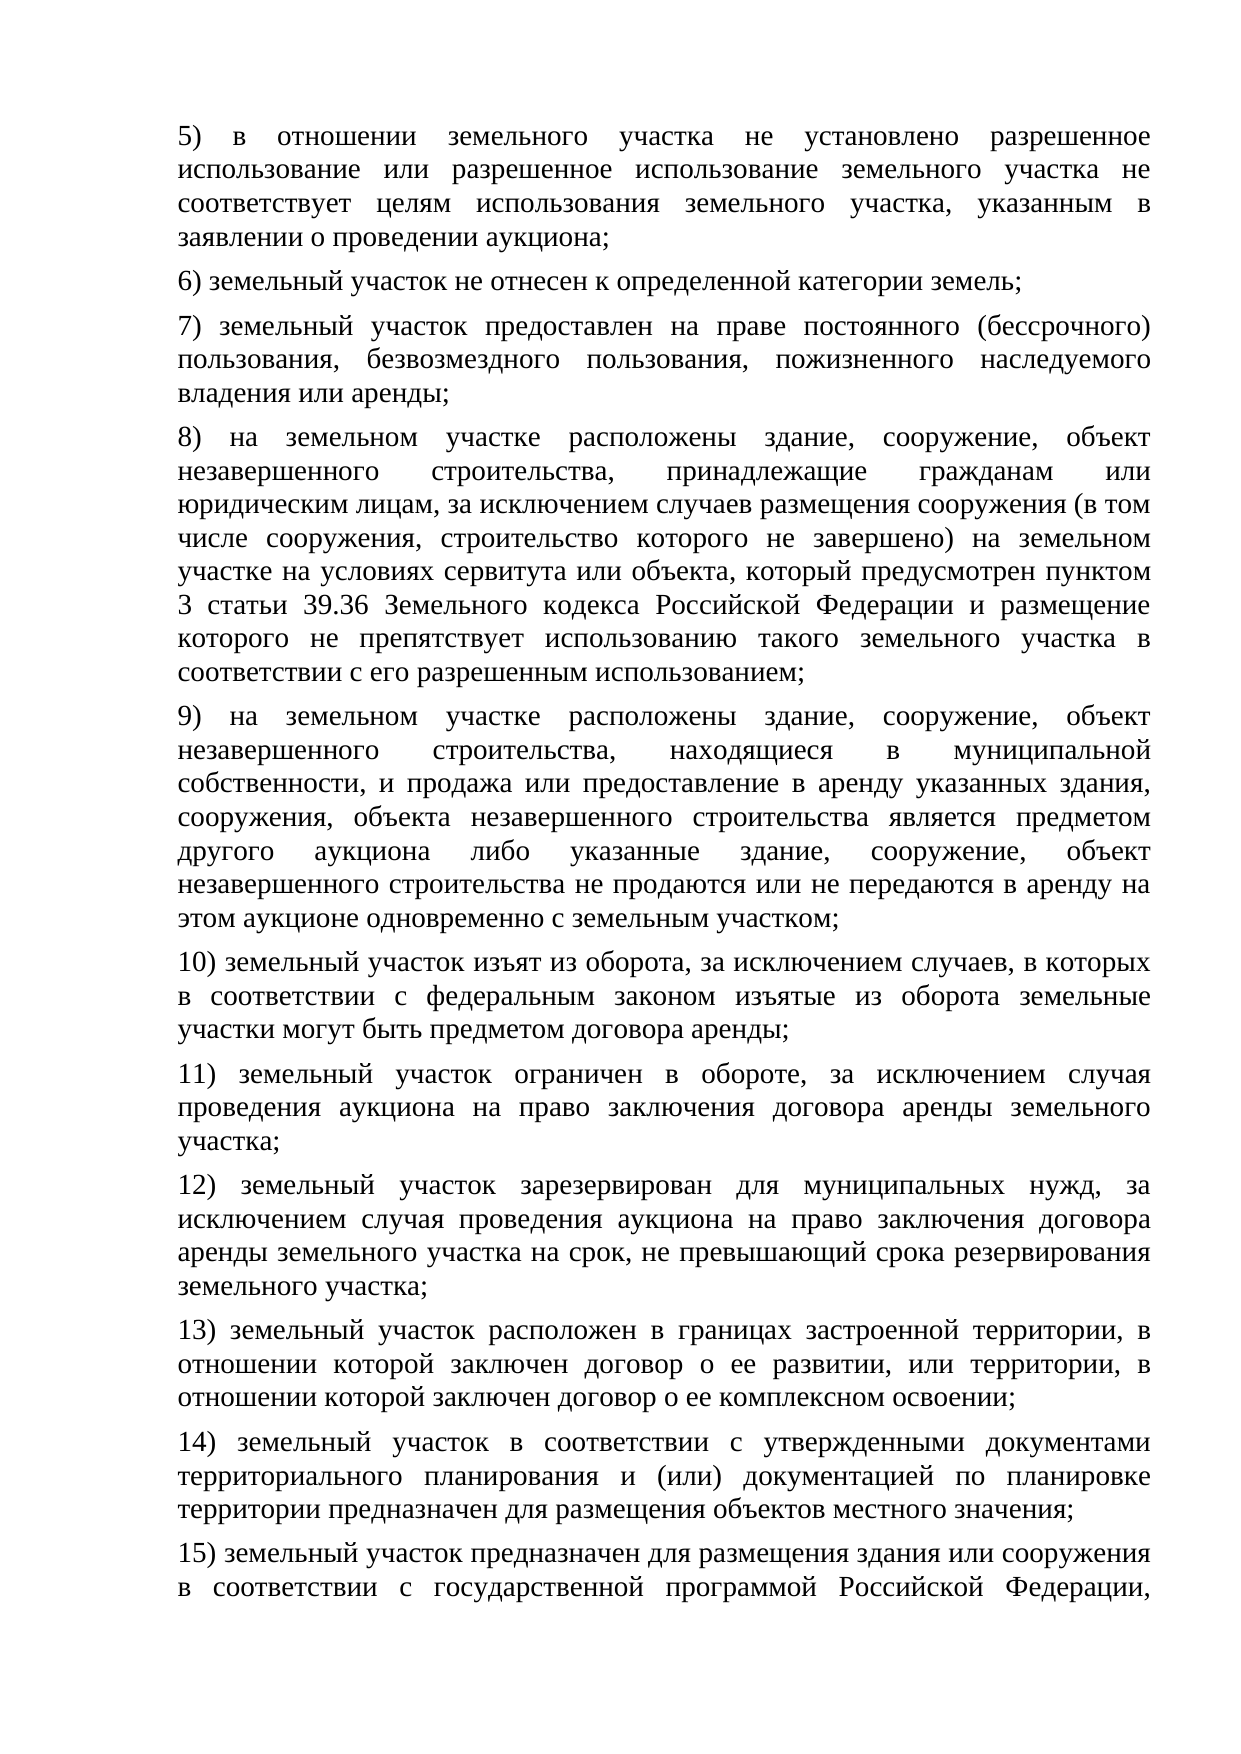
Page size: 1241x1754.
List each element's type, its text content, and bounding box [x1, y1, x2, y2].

text 9) на земельном участке расположены здание, сооружение, объект незавершенного строительства, находящиеся в муниципальной собственности, и продажа или предоставление в аренду указанных здания, сооружения, объекта незавершенного строительства является предметом другого аукциона либо указанные здание, сооружение, объект незавершенного строительства не продаются или не передаются в аренду на этом аукционе одновременно с земельным участком; [177, 698, 1152, 933]
text 5) в отношении земельного участка не установлено разрешенное использование или разрешенное использование земельного участка не соответствует целям использования земельного участка, указанным в заявлении о проведении аукциона; [177, 118, 1152, 252]
text 13) земельный участок расположен в границах застроенной территории, в отношении которой заключен договор о ее развитии, или территории, в отношении которой заключен договор о ее комплексном освоении; [177, 1312, 1152, 1413]
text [177, 1536, 1152, 1603]
text 11) земельный участок ограничен в обороте, за исключением случая проведения аукциона на право заключения договора аренды земельного участка; [177, 1056, 1152, 1156]
text 10) земельный участок изъят из оборота, за исключением случаев, в которых в соответствии с федеральным законом изъятые из оборота земельные участки могут быть предметом договора аренды; [177, 944, 1152, 1045]
text 14) земельный участок в соответствии с утвержденными документами территориального планирования и (или) документацией по планировке территории предназначен для размещения объектов местного значения; [177, 1424, 1152, 1525]
text 7) земельный участок предоставлен на праве постоянного (бессрочного) пользования, безвозмездного пользования, пожизненного наследуемого владения или аренды; [177, 308, 1152, 408]
text 8) на земельном участке расположены здание, сооружение, объект незавершенного строительства, принадлежащие гражданам или юридическим лицам, за исключением случаев размещения сооружения (в том числе сооружения, строительство которого не завершено) на земельном участке на условиях сервитута или объекта, который предусмотрен пунктом 3 статьи 39.36 Земельного кодекса Российской Федерации и размещение которого не препятствует использованию такого земельного участка в соответствии с его разрешенным использованием; [177, 419, 1152, 688]
text 12) земельный участок зарезервирован для муниципальных нужд, за исключением случая проведения аукциона на право заключения договора аренды земельного участка на срок, не превышающий срока резервирования земельного участка; [177, 1167, 1152, 1302]
text 6) земельный участок не отнесен к определенной категории земель; [177, 263, 1152, 297]
